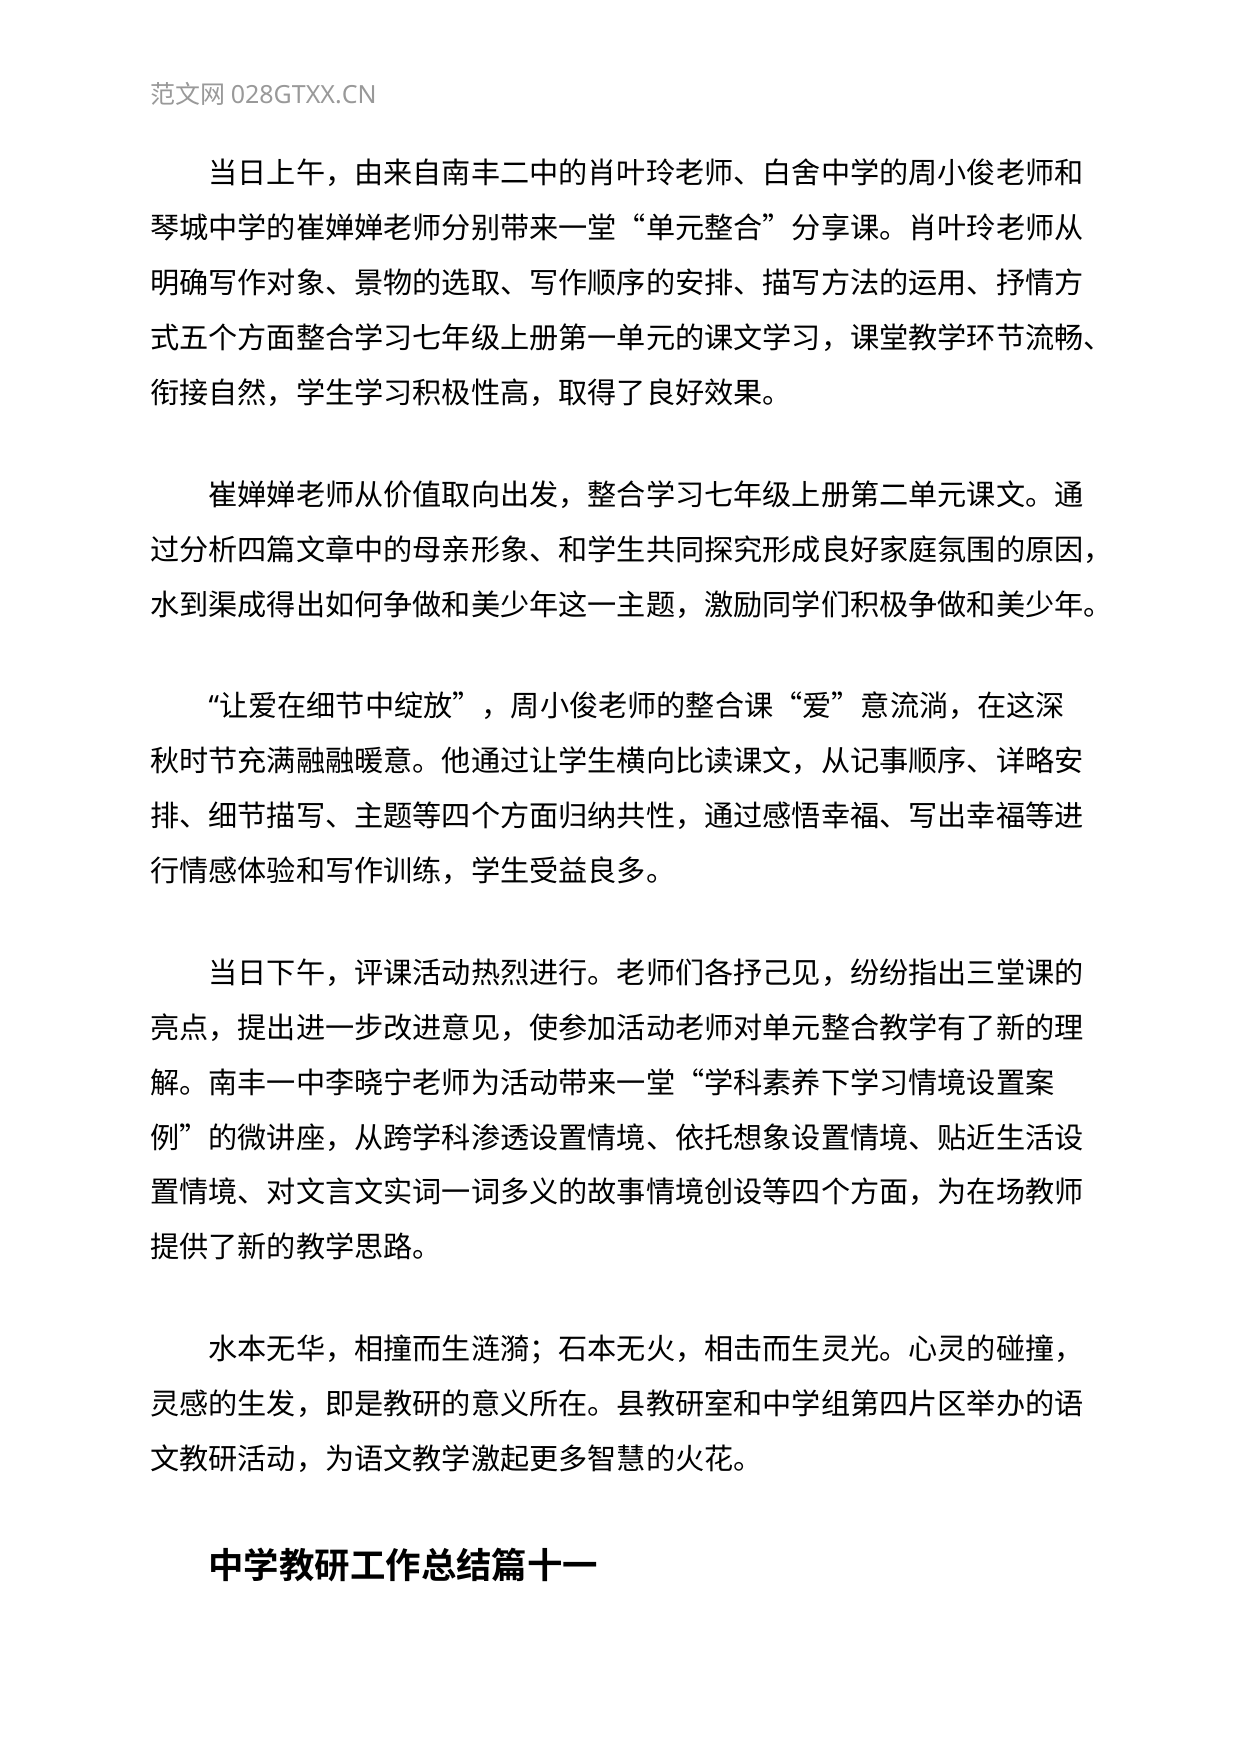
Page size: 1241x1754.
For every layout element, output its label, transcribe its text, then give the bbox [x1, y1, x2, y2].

text “让爱在细节中绽放”，周小俊老师的整合课“爱”意流淌，在这深秋时节充满融融暖意。他通过让学生横向比读课文，从记事顺序、详略安排、细节描写、主题等四个方面归纳共性，通过感悟幸福、写出幸福等进行情感体验和写作训练，学生受益良多。 [150, 683, 1090, 890]
text 中学教研工作总结篇十一 [150, 1537, 1090, 1588]
text 崔婵婵老师从价值取向出发，整合学习七年级上册第二单元课文。通过分析四篇文章中的母亲形象、和学生共同探究形成良好家庭氛围的原因，水到渠成得出如何争做和美少年这一主题，激励同学们积极争做和美少年。 [150, 471, 1090, 623]
text 当日下午，评课活动热烈进行。老师们各抒己见，纷纷指出三堂课的亮点，提出进一步改进意见，使参加活动老师对单元整合教学有了新的理解。南丰一中李晓宁老师为活动带来一堂“学科素养下学习情境设置案例”的微讲座，从跨学科渗透设置情境、依托想象设置情境、贴近生活设置情境、对文言文实词一词多义的故事情境创设等四个方面，为在场教师提供了新的教学思路。 [150, 949, 1090, 1266]
text 水本无华，相撞而生涟漪；石本无火，相击而生灵光。心灵的碰撞，灵感的生发，即是教研的意义所在。县教研室和中学组第四片区举办的语文教研活动，为语文教学激起更多智慧的火花。 [150, 1326, 1090, 1478]
text 当日上午，由来自南丰二中的肖叶玲老师、白舍中学的周小俊老师和琴城中学的崔婵婵老师分别带来一堂“单元整合”分享课。肖叶玲老师从明确写作对象、景物的选取、写作顺序的安排、描写方法的运用、抒情方式五个方面整合学习七年级上册第一单元的课文学习，课堂教学环节流畅、衔接自然，学生学习积极性高，取得了良好效果。 [150, 150, 1090, 412]
